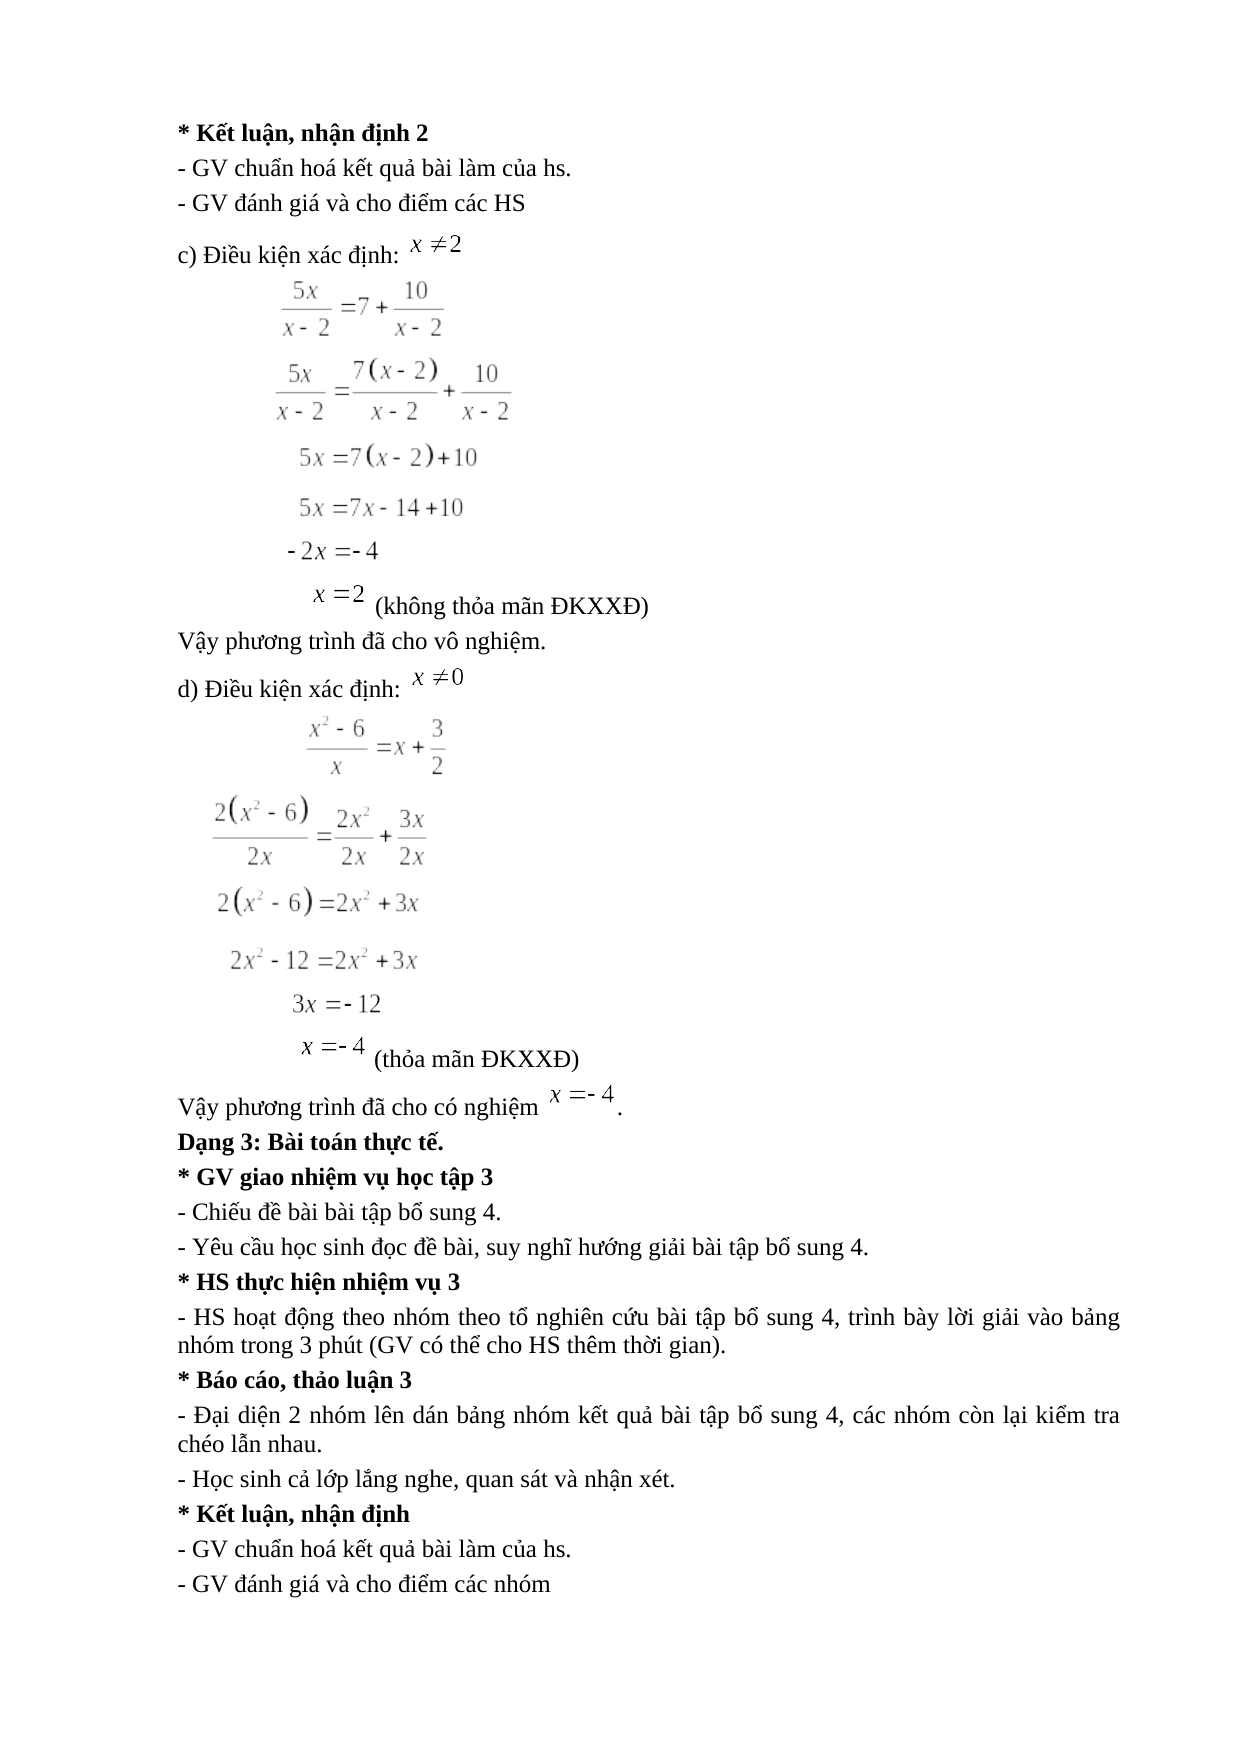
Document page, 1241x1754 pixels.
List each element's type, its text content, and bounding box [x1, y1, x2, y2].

text * Kết luận, nhận định 2 [177, 118, 1122, 147]
text - GV đánh giá và cho điểm các HS [177, 188, 1122, 217]
text Vậy phương trình đã cho vô nghiệm. [177, 626, 1122, 654]
text - GV chuẩn hoá kết quả bài làm của hs. [177, 1534, 1122, 1563]
text - Học sinh cả lớp lắng nghe, quan sát và nhận xét. [177, 1464, 1122, 1493]
text * GV giao nhiệm vụ học tập 3 [177, 1162, 1122, 1190]
text Vậy phương trình đã cho có nghiệm . [177, 1079, 1122, 1120]
text - Đại diện 2 nhóm lên dán bảng nhóm kết quả bài tập bổ sung 4, các nhóm còn lại kiểm tra chéo lẫn nhau. [177, 1400, 1122, 1458]
text * HS thực hiện nhiệm vụ 3 [177, 1267, 1122, 1295]
text * Báo cáo, thảo luận 3 [177, 1365, 1122, 1394]
text d) Điều kiện xác định: [177, 661, 1122, 702]
text (không thỏa mãn ĐKXXĐ) [177, 578, 1122, 619]
text - GV chuẩn hoá kết quả bài làm của hs. [177, 153, 1122, 182]
text * Kết luận, nhận định [177, 1499, 1122, 1528]
text - GV đánh giá và cho điểm các nhóm [177, 1569, 1122, 1598]
text c) Điều kiện xác định: [177, 227, 1122, 269]
text - Chiếu đề bài bài tập bổ sung 4. [177, 1197, 1122, 1225]
text - Yêu cầu học sinh đọc đề bài, suy nghĩ hướng giải bài tập bổ sung 4. [177, 1232, 1122, 1260]
text - HS hoạt động theo nhóm theo tổ nghiên cứu bài tập bổ sung 4, trình bày lời giải vào bảng nhóm trong 3 phút (GV có thể cho HS thêm thời gian). [177, 1302, 1122, 1359]
text Dạng 3: Bài toán thực tế. [177, 1127, 1122, 1155]
text (thỏa mãn ĐKXXĐ) [177, 1031, 1122, 1072]
